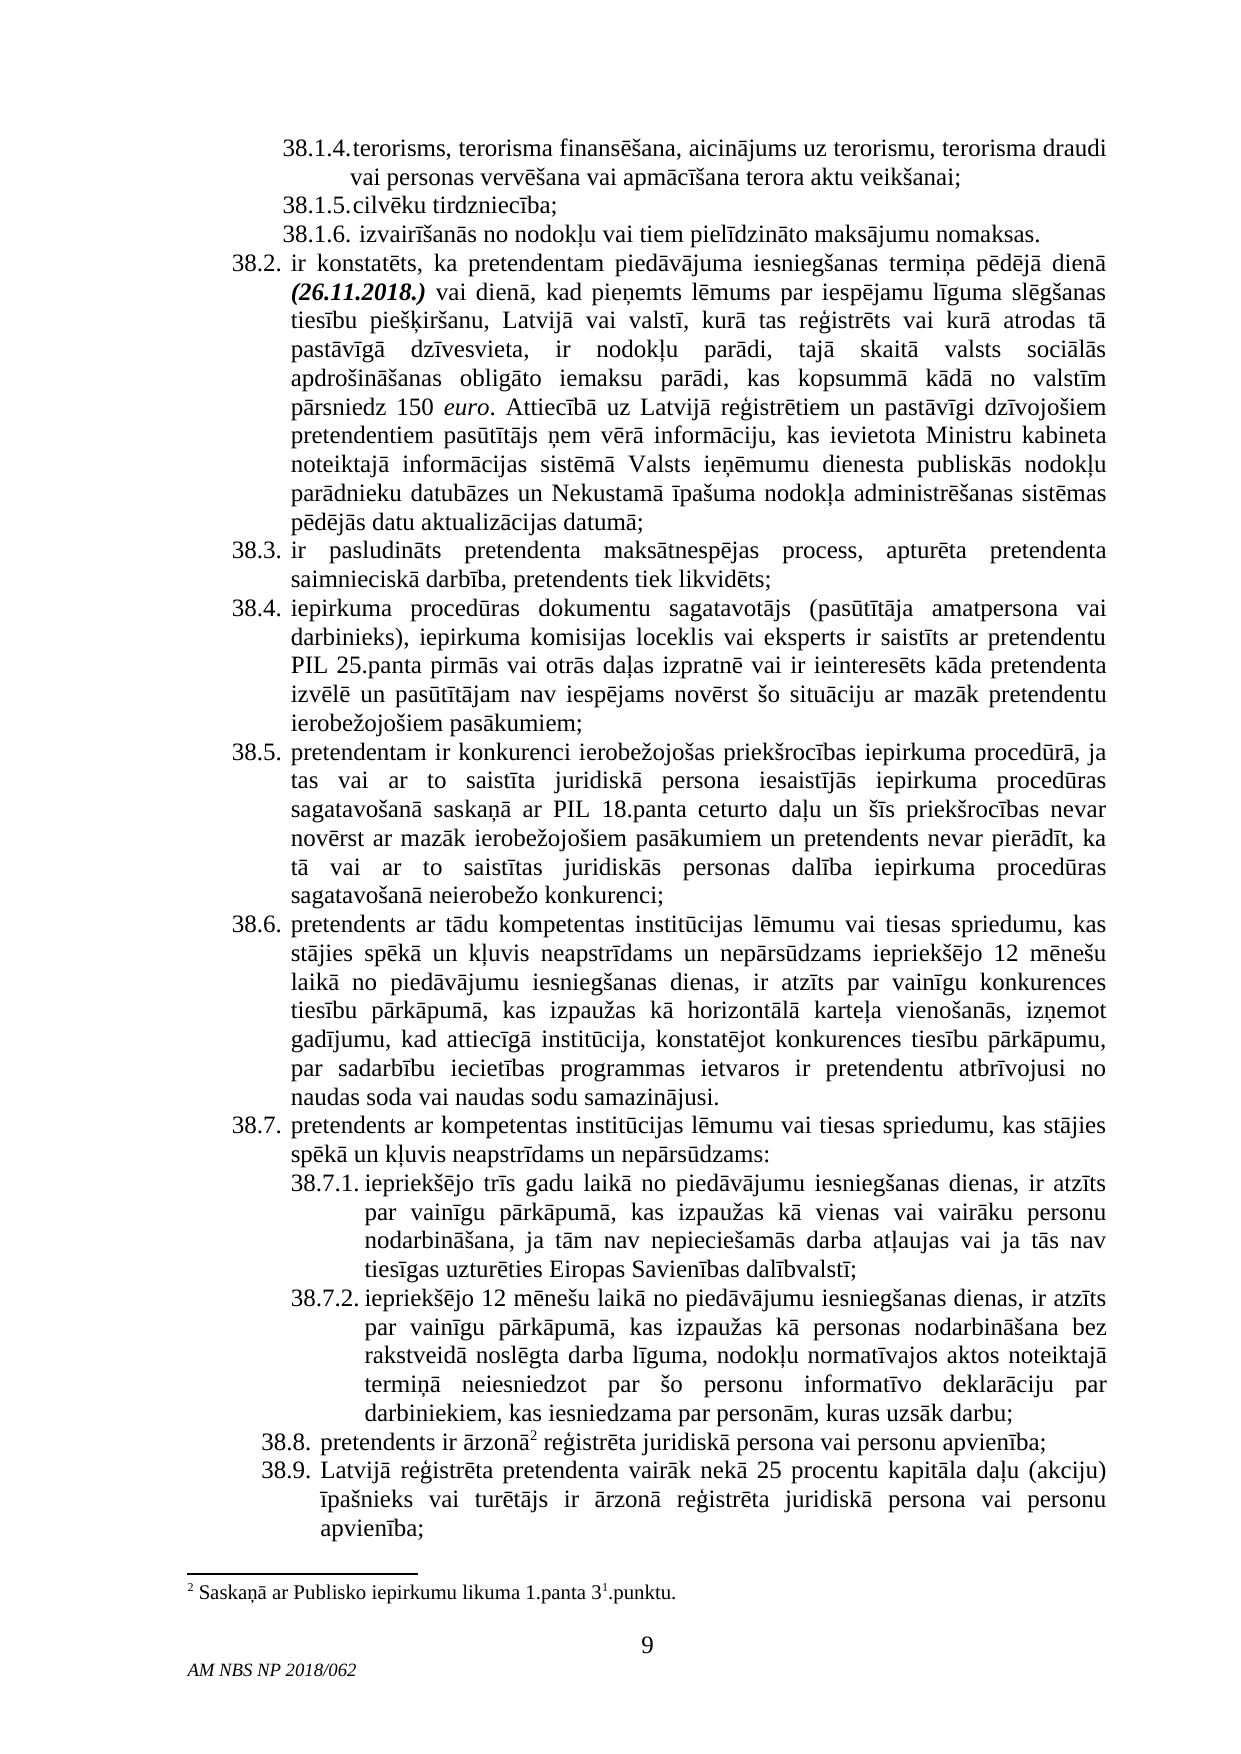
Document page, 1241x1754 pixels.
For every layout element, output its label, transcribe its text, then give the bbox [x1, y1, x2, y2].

list ir pasludināts pretendenta maksātnespējas process, apturēta pretendenta saimnieciskā darbība, pretendents tiek likvidēts; [232, 535, 1107, 593]
list iepirkuma procedūras dokumentu sagatavotājs (pasūtītāja amatpersona vai darbinieks), iepirkuma komisijas loceklis vai eksperts ir saistīts ar pretendentu PIL 25.panta pirmās vai otrās daļas izpratnē vai ir ieinteresēts kāda pretendenta izvēlē un pasūtītājam nav iespējams novērst šo situāciju ar mazāk pretendentu ierobežojošiem pasākumiem; [232, 593, 1107, 737]
list Latvijā reģistrēta pretendenta vairāk nekā 25 procentu kapitāla daļu (akciju) īpašnieks vai turētājs ir ārzonā reģistrēta juridiskā persona vai personu apvienība; [261, 1455, 1107, 1542]
list pretendents ir ārzonā reģistrēta juridiskā persona vai personu apvienība; [261, 1427, 1107, 1455]
list pretendentam ir konkurenci ierobežojošas priekšrocības iepirkuma procedūrā, ja tas vai ar to saistīta juridiskā persona iesaistījās iepirkuma procedūras sagatavošanā saskaņā ar PIL 18.panta ceturto daļu un šīs priekšrocības nevar novērst ar mazāk ierobežojošiem pasākumiem un pretendents nevar pierādīt, ka tā vai ar to saistītas juridiskās personas dalība iepirkuma procedūras sagatavošanā neierobežo konkurenci; [232, 737, 1107, 909]
list cilvēku tirdzniecība; [282, 190, 1107, 219]
list pretendents ar tādu kompetentas institūcijas lēmumu vai tiesas spriedumu, kas stājies spēkā un kļuvis neapstrīdams un nepārsūdzams iepriekšējo 12 mēnešu laikā no piedāvājumu iesniegšanas dienas, ir atzīts par vainīgu konkurences tiesību pārkāpumā, kas izpaužas kā horizontālā karteļa vienošanās, izņemot gadījumu, kad attiecīgā institūcija, konstatējot konkurences tiesību pārkāpumu, par sadarbību iecietības programmas ietvaros ir pretendentu atbrīvojusi no naudas soda vai naudas sodu samazinājusi. [232, 909, 1107, 1110]
list pretendents ar kompetentas institūcijas lēmumu vai tiesas spriedumu, kas stājies spēkā un kļuvis neapstrīdams un nepārsūdzams: [232, 1110, 1107, 1168]
list ir konstatēts, ka pretendentam piedāvājuma iesniegšanas termiņa pēdējā dienā (26.11.2018.) vai dienā, kad pieņemts lēmums par iespējamu līguma slēgšanas tiesību piešķiršanu, Latvijā vai valstī, kurā tas reģistrēts vai kurā atrodas tā pastāvīgā dzīvesvieta, ir nodokļu parādi, tajā skaitā valsts sociālās apdrošināšanas obligāto iemaksu parādi, kas kopsummā kādā no valstīm pārsniedz 150 euro. Attiecībā uz Latvijā reģistrētiem un pastāvīgi dzīvojošiem pretendentiem pasūtītājs ņem vērā informāciju, kas ievietota Ministru kabineta noteiktajā informācijas sistēmā Valsts ieņēmumu dienesta publiskās nodokļu parādnieku datubāzes un Nekustamā īpašuma nodokļa administrēšanas sistēmas pēdējās datu aktualizācijas datumā; [232, 248, 1107, 535]
list izvairīšanās no nodokļu vai tiem pielīdzināto maksājumu nomaksas. [282, 219, 1107, 248]
list terorisms, terorisma finansēšana, aicinājums uz terorismu, terorisma draudi vai personas vervēšana vai apmācīšana terora aktu veikšanai; [282, 133, 1107, 190]
list iepriekšējo 12 mēnešu laikā no piedāvājumu iesniegšanas dienas, ir atzīts par vainīgu pārkāpumā, kas izpaužas kā personas nodarbināšana bez rakstveidā noslēgta darba līguma, nodokļu normatīvajos aktos noteiktajā termiņā neiesniedzot par šo personu informatīvo deklarāciju par darbiniekiem, kas iesniedzama par personām, kuras uzsāk darbu; [291, 1283, 1107, 1427]
list iepriekšējo trīs gadu laikā no piedāvājumu iesniegšanas dienas, ir atzīts par vainīgu pārkāpumā, kas izpaužas kā vienas vai vairāku personu nodarbināšana, ja tām nav nepieciešamās darba atļaujas vai ja tās nav tiesīgas uzturēties Eiropas Savienības dalībvalstī; [291, 1168, 1107, 1283]
